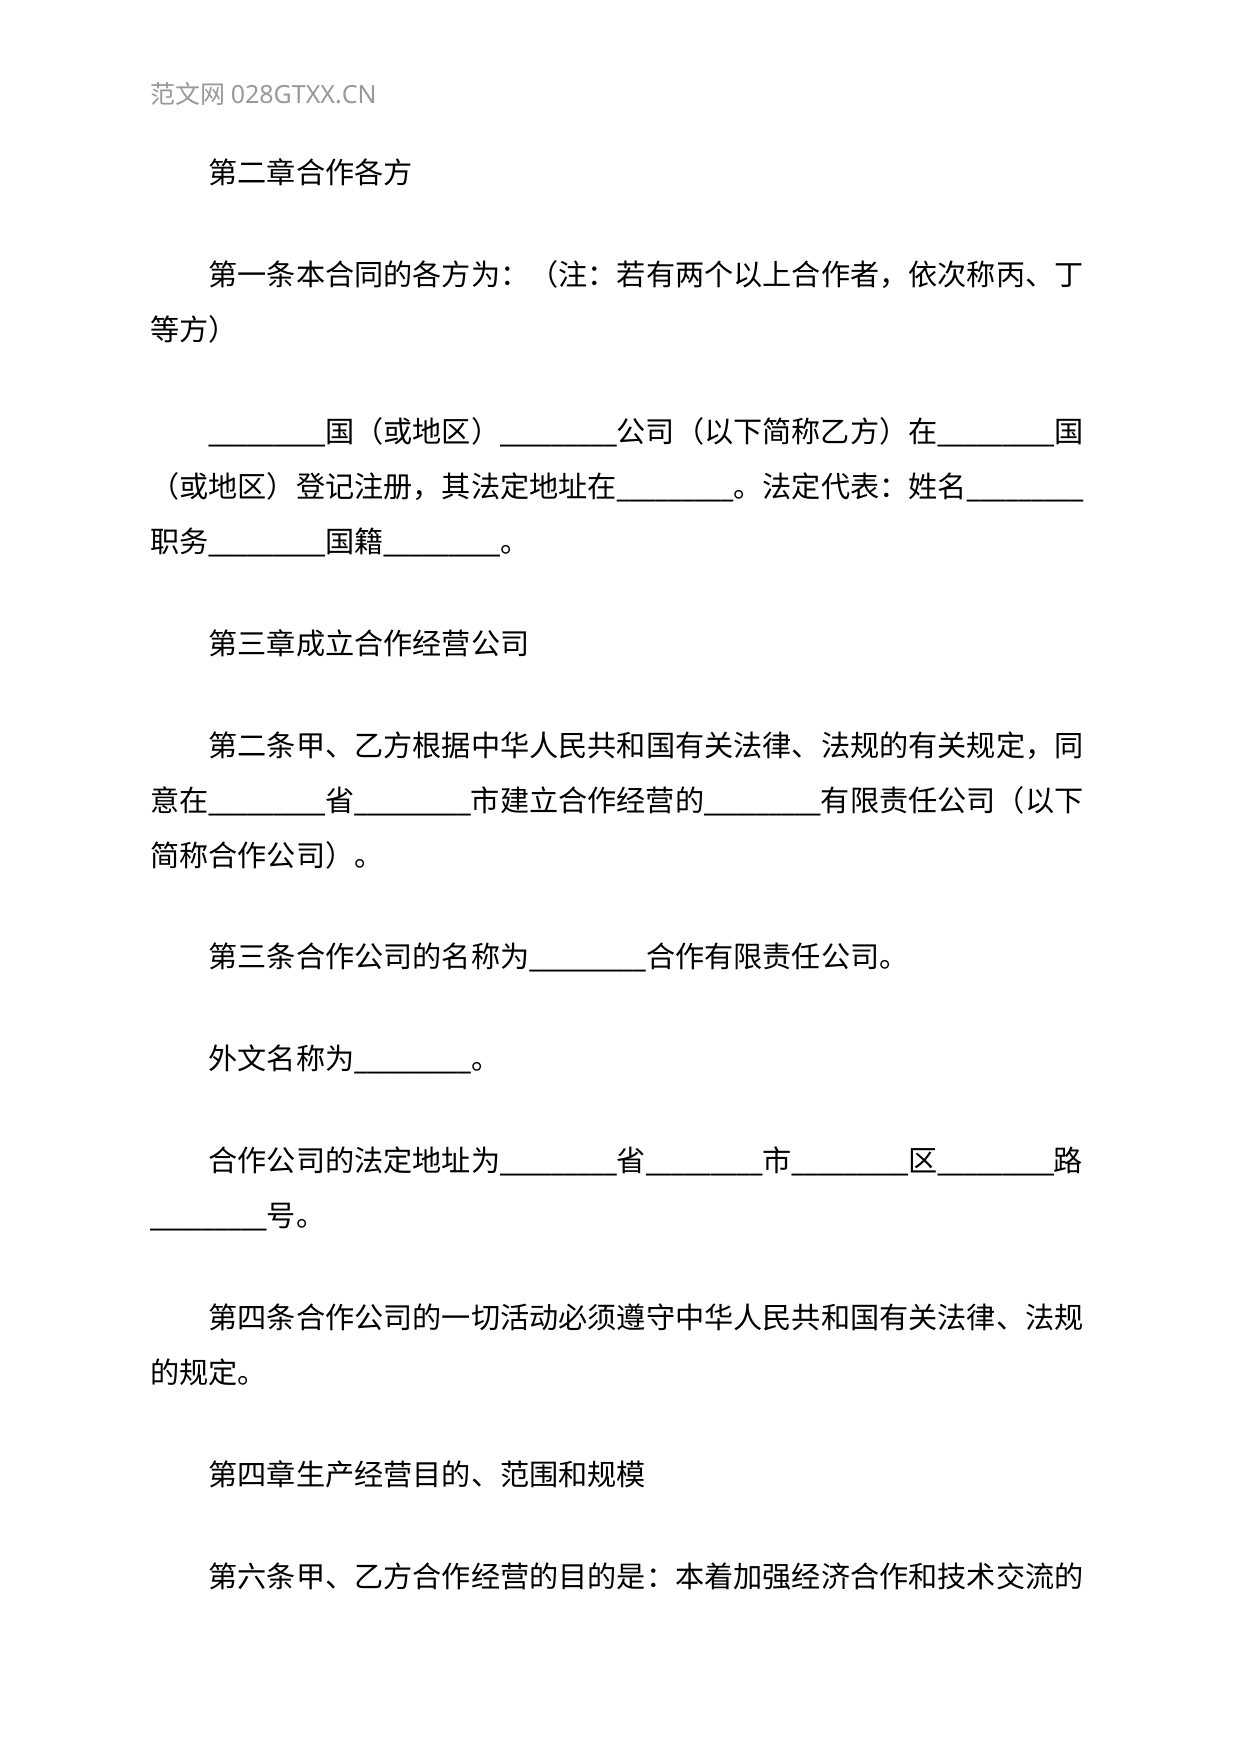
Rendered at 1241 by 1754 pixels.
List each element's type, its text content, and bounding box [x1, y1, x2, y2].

text _________国（或地区）_________公司（以下简称乙方）在_________国（或地区）登记注册，其法定地址在_________。法定代表：姓名_________职务_________国籍_________。 [150, 408, 1090, 561]
text 合作公司的法定地址为_________省_________市_________区_________路_________号。 [150, 1138, 1090, 1235]
text 第二章合作各方 [150, 150, 1090, 192]
text 第二条甲、乙方根据中华人民共和国有关法律、法规的有关规定，同意在_________省_________市建立合作经营的_________有限责任公司（以下简称合作公司）。 [150, 722, 1090, 874]
text 第三章成立合作经营公司 [150, 620, 1090, 663]
text 外文名称为_________。 [150, 1036, 1090, 1078]
text 第三条合作公司的名称为_________合作有限责任公司。 [150, 934, 1090, 976]
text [150, 1553, 1090, 1596]
text 第四章生产经营目的、范围和规模 [150, 1451, 1090, 1494]
text 第一条本合同的各方为：（注：若有两个以上合作者，依次称丙、丁等方） [150, 252, 1090, 349]
text 第四条合作公司的一切活动必须遵守中华人民共和国有关法律、法规的规定。 [150, 1295, 1090, 1392]
